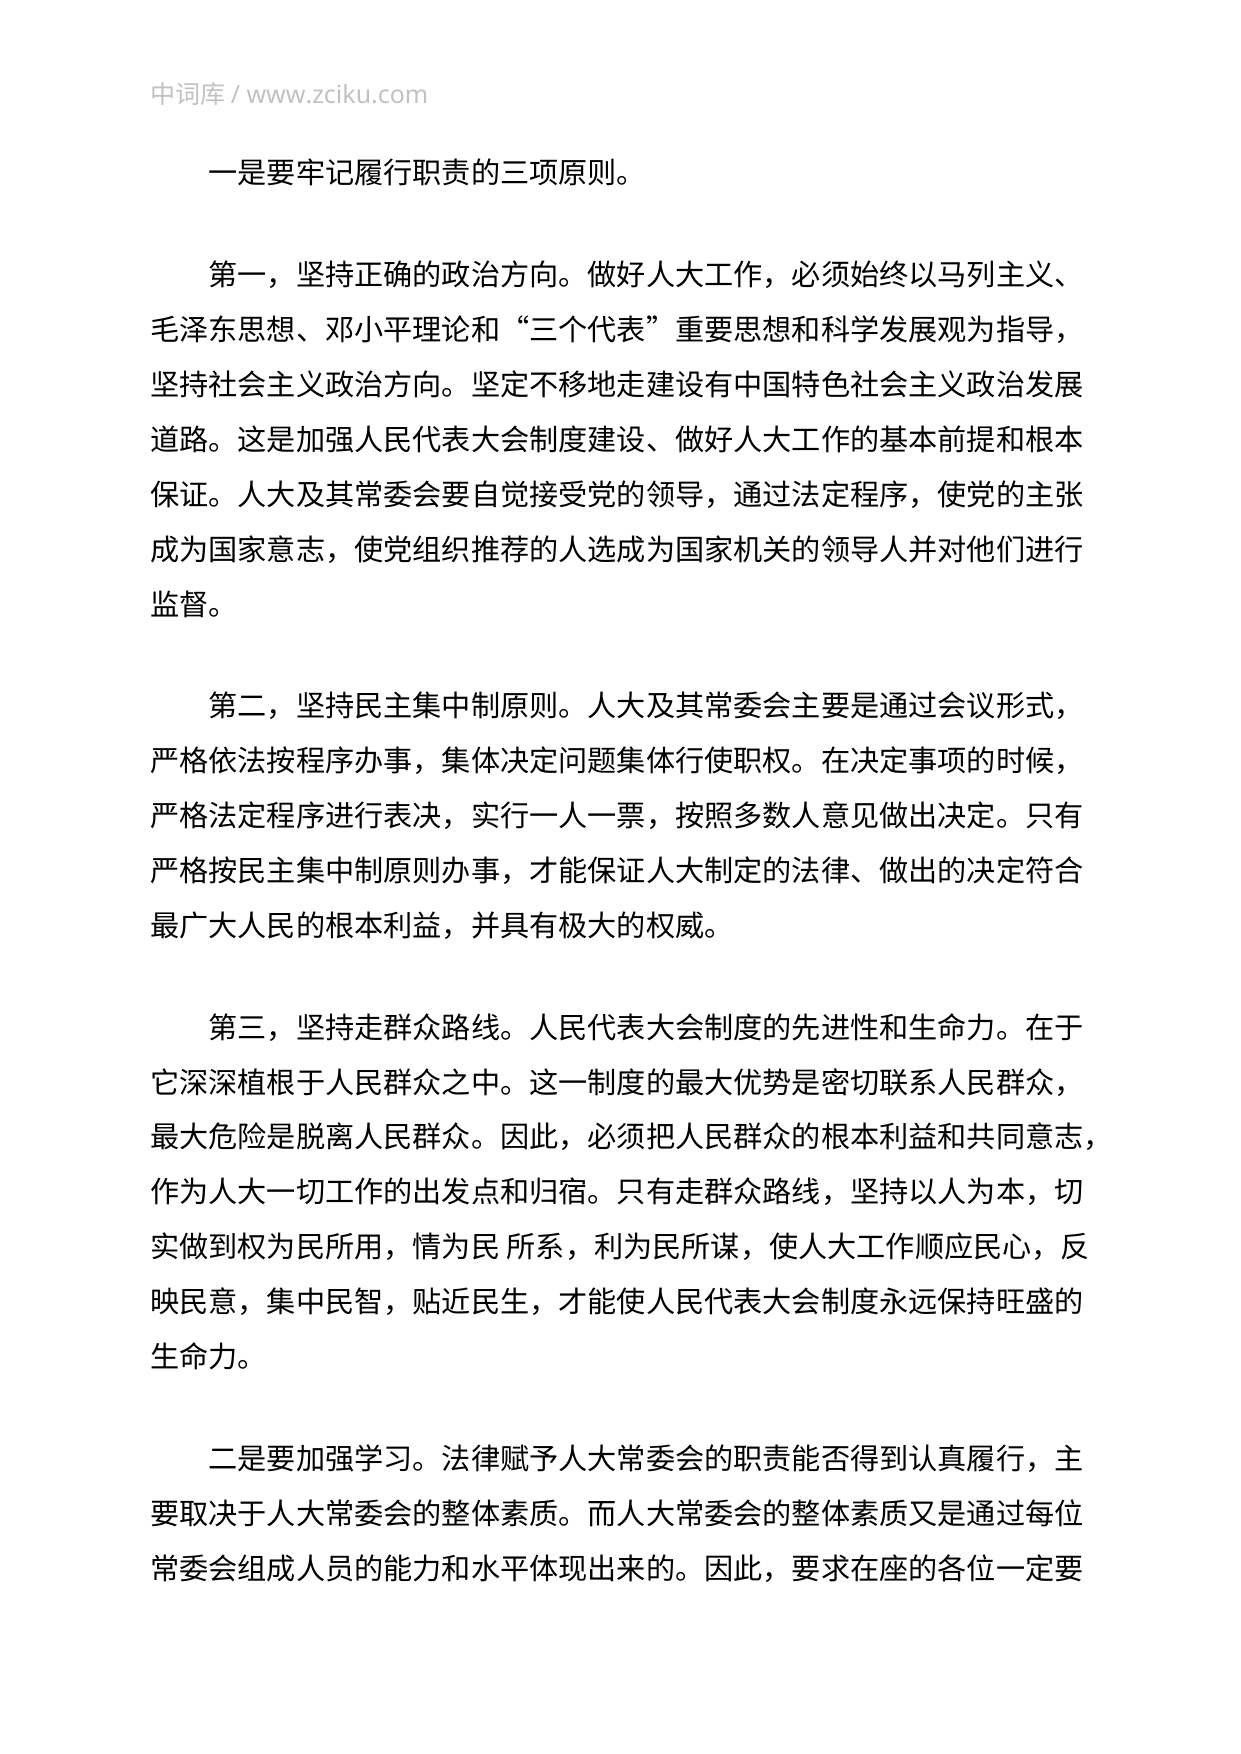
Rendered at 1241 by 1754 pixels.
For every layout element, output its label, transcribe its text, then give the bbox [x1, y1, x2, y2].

text 第三，坚持走群众路线。人民代表大会制度的先进性和生命力。在于它深深植根于人民群众之中。这一制度的最大优势是密切联系人民群众，最大危险是脱离人民群众。因此，必须把人民群众的根本利益和共同意志，作为人大一切工作的出发点和归宿。只有走群众路线，坚持以人为本，切实做到权为民所用，情为民 所系，利为民所谋，使人大工作顺应民心，反映民意，集中民智，贴近民生，才能使人民代表大会制度永远保持旺盛的生命力。 [150, 1004, 1090, 1376]
text 第一，坚持正确的政治方向。做好人大工作，必须始终以马列主义、毛泽东思想、邓小平理论和“三个代表”重要思想和科学发展观为指导，坚持社会主义政治方向。坚定不移地走建设有中国特色社会主义政治发展道路。这是加强人民代表大会制度建设、做好人大工作的基本前提和根本保证。人大及其常委会要自觉接受党的领导，通过法定程序，使党的主张成为国家意志，使党组织推荐的人选成为国家机关的领导人并对他们进行监督。 [150, 252, 1090, 623]
text 第二，坚持民主集中制原则。人大及其常委会主要是通过会议形式，严格依法按程序办事，集体决定问题集体行使职权。在决定事项的时候，严格法定程序进行表决，实行一人一票，按照多数人意见做出决定。只有严格按民主集中制原则办事，才能保证人大制定的法律、做出的决定符合最广大人民的根本利益，并具有极大的权威。 [150, 683, 1090, 945]
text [150, 1435, 1090, 1587]
text 一是要牢记履行职责的三项原则。 [150, 150, 1090, 192]
